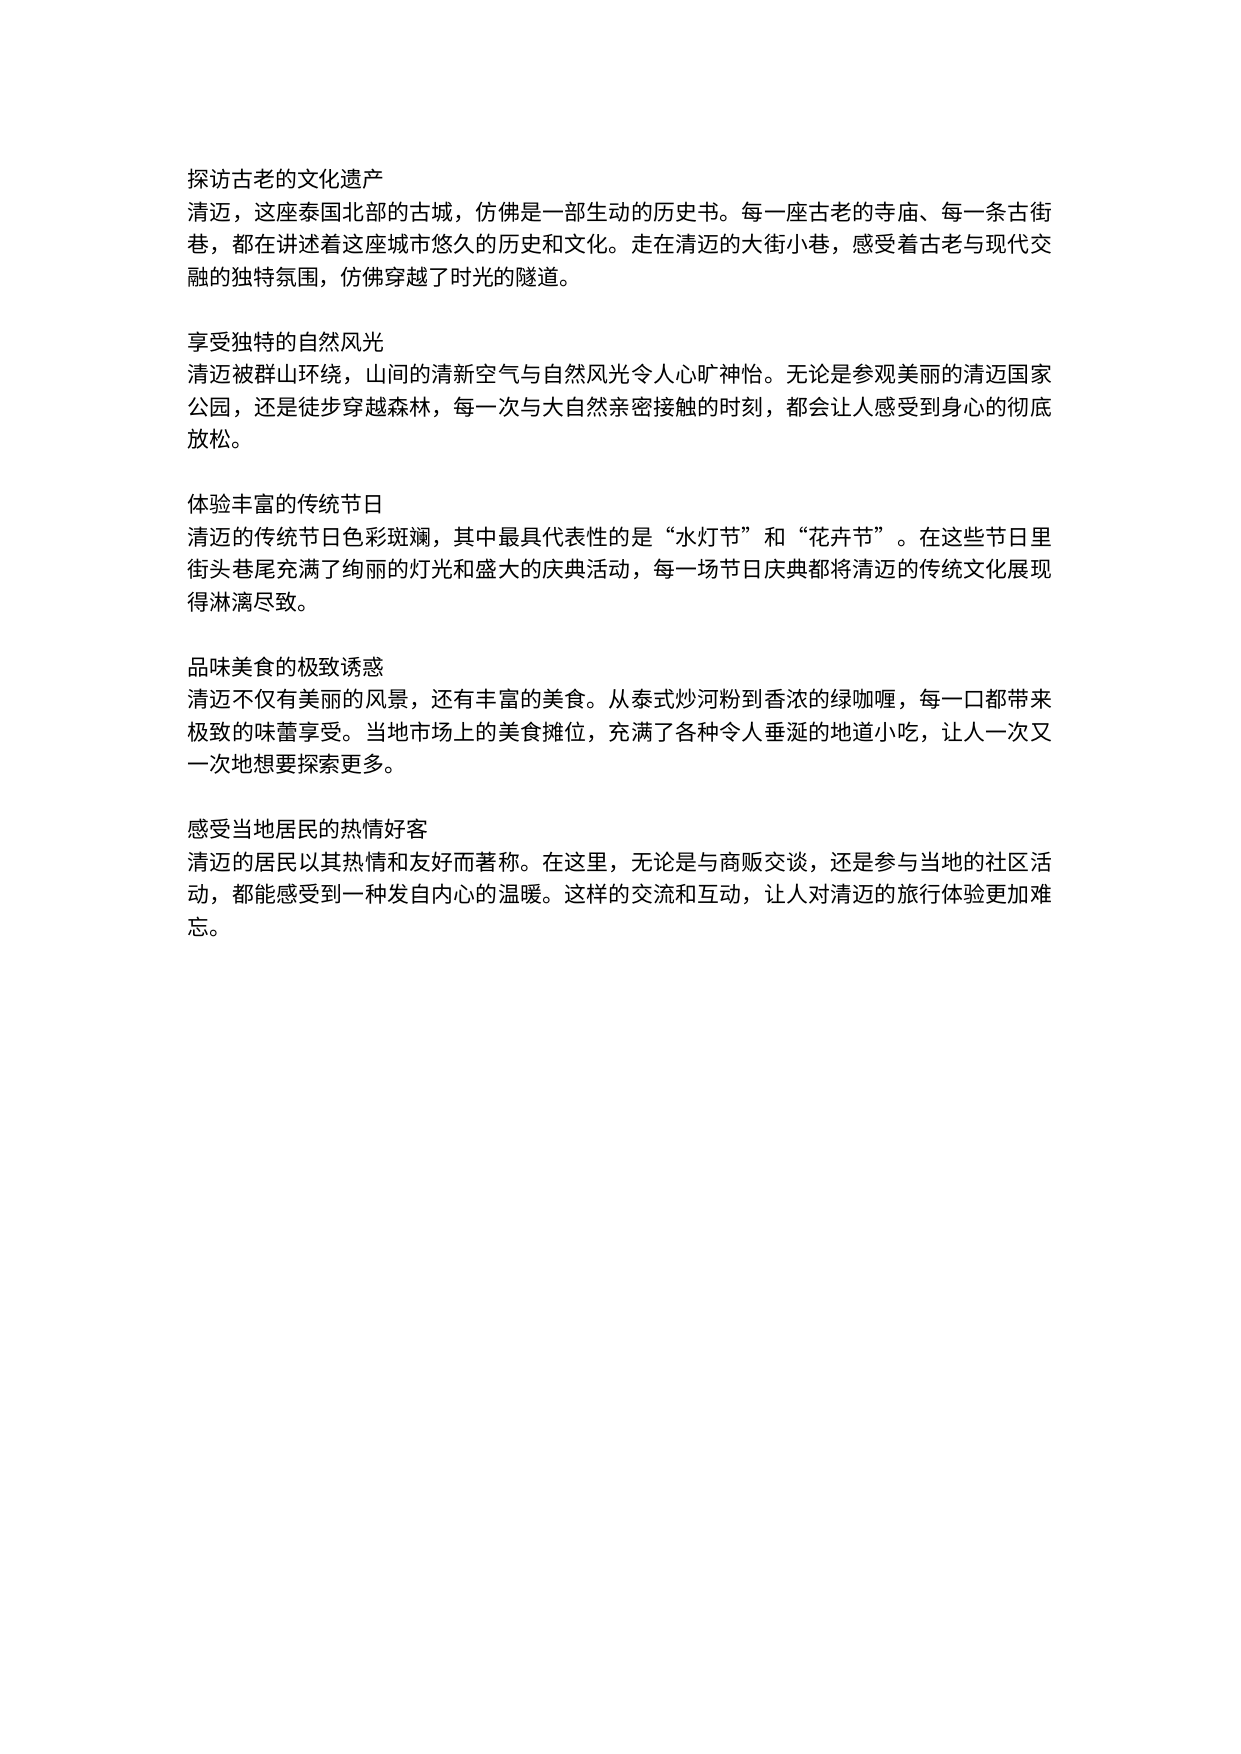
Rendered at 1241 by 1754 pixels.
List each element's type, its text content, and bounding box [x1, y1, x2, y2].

text 清迈的传统节日色彩斑斓，其中最具代表性的是“水灯节”和“花卉节”。在这些节日里，街头巷尾充满了绚丽的灯光和盛大的庆典活动，每一场节日庆典都将清迈的传统文化展现得淋漓尽致。 [187, 519, 1053, 617]
text 清迈被群山环绕，山间的清新空气与自然风光令人心旷神怡。无论是参观美丽的清迈国家公园，还是徒步穿越森林，每一次与大自然亲密接触的时刻，都会让人感受到身心的彻底放松。 [187, 357, 1053, 454]
text 享受独特的自然风光 [187, 324, 1053, 357]
text 清迈不仅有美丽的风景，还有丰富的美食。从泰式炒河粉到香浓的绿咖喱，每一口都带来极致的味蕾享受。当地市场上的美食摊位，充满了各种令人垂涎的地道小吃，让人一次又一次地想要探索更多。 [187, 682, 1053, 779]
text 清迈的居民以其热情和友好而著称。在这里，无论是与商贩交谈，还是参与当地的社区活动，都能感受到一种发自内心的温暖。这样的交流和互动，让人对清迈的旅行体验更加难忘。 [187, 844, 1053, 942]
text 感受当地居民的热情好客 [187, 812, 1053, 844]
text 探访古老的文化遗产 [187, 162, 1053, 194]
text 品味美食的极致诱惑 [187, 649, 1053, 682]
text 清迈，这座泰国北部的古城，仿佛是一部生动的历史书。每一座古老的寺庙、每一条古街巷，都在讲述着这座城市悠久的历史和文化。走在清迈的大街小巷，感受着古老与现代交融的独特氛围，仿佛穿越了时光的隧道。 [187, 194, 1053, 292]
text 体验丰富的传统节日 [187, 487, 1053, 519]
